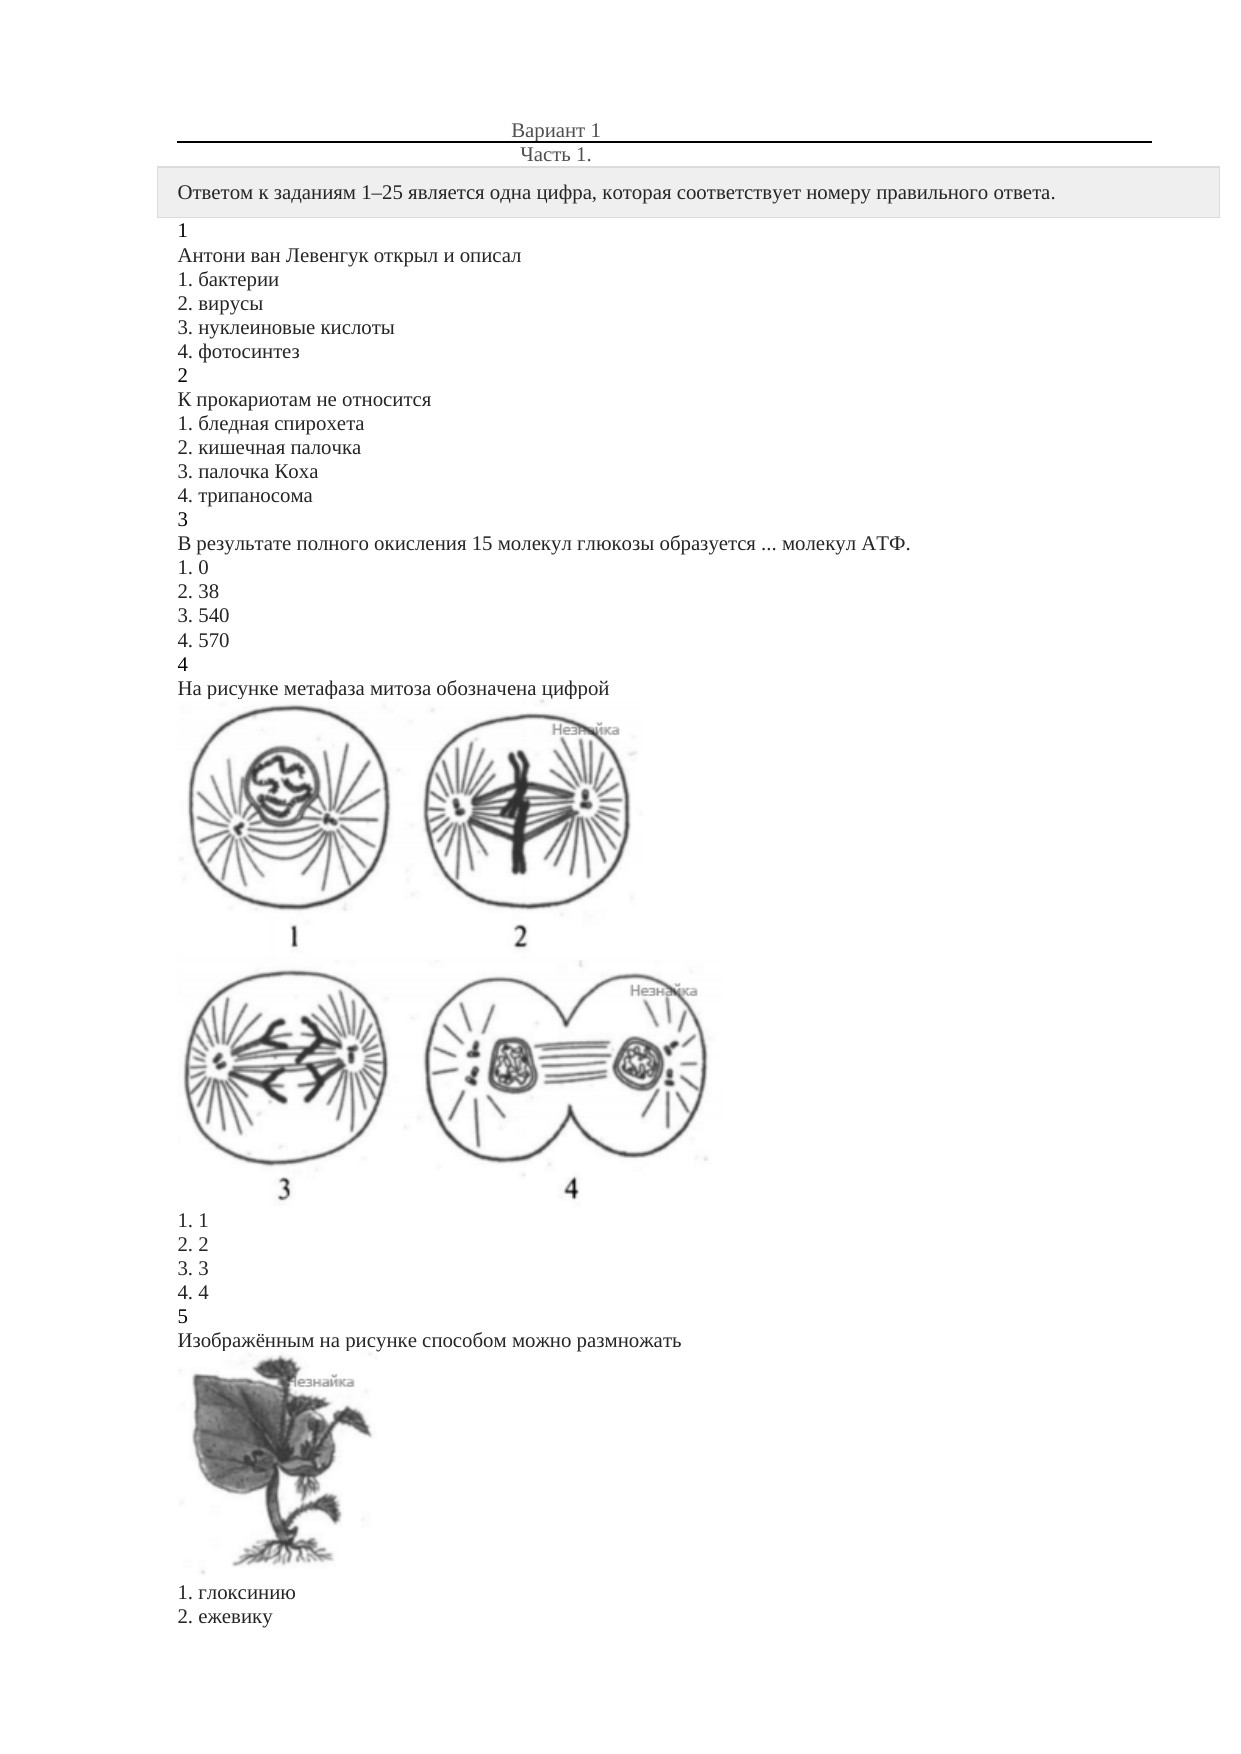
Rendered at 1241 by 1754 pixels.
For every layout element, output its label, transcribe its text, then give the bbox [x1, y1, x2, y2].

text Антони ван Левенгук открыл и описал [177, 242, 1152, 267]
text 4. фотосинтез [177, 339, 1152, 363]
text 2 [177, 363, 1152, 387]
text Изображённым на рисунке способом можно размножать [177, 1328, 1152, 1352]
text 4. 570 [177, 627, 1152, 652]
text 3 [177, 507, 1152, 531]
text К прокариотам не относится [177, 387, 1152, 411]
text 3. нуклеиновые кислоты [177, 315, 1152, 339]
text 4. 4 [177, 1280, 1152, 1304]
text 5 [177, 1304, 1152, 1328]
text 4 [177, 652, 1152, 676]
text Вариант 1 [177, 118, 934, 141]
text Часть 1. [177, 143, 934, 166]
text 3. палочка Коха [177, 459, 1152, 483]
text 2. кишечная палочка [177, 435, 1152, 459]
text 1. глоксинию [177, 1580, 1152, 1604]
text 1. 1 [177, 1207, 1152, 1232]
text 2. 2 [177, 1232, 1152, 1256]
text 1 [177, 218, 1152, 242]
picture [177, 699, 721, 1208]
text 1. 0 [177, 555, 1152, 579]
picture [177, 1351, 378, 1580]
text 2. 38 [177, 579, 1152, 603]
text На рисунке метафаза митоза обозначена цифрой [177, 676, 1152, 700]
text 2. вирусы [177, 291, 1152, 315]
text 3. 3 [177, 1256, 1152, 1280]
text 4. трипаносома [177, 483, 1152, 507]
text 1. бактерии [177, 267, 1152, 291]
text Ответом к заданиям 1–25 является одна цифра, которая соответствует номеру правильного ответа. [158, 168, 1219, 217]
text 1. бледная спирохета [177, 411, 1152, 435]
text 2. ежевику [177, 1604, 1152, 1628]
text 3. 540 [177, 603, 1152, 627]
text В результате полного окисления 15 молекул глюкозы образуется ... молекул АТФ. [177, 531, 1152, 555]
